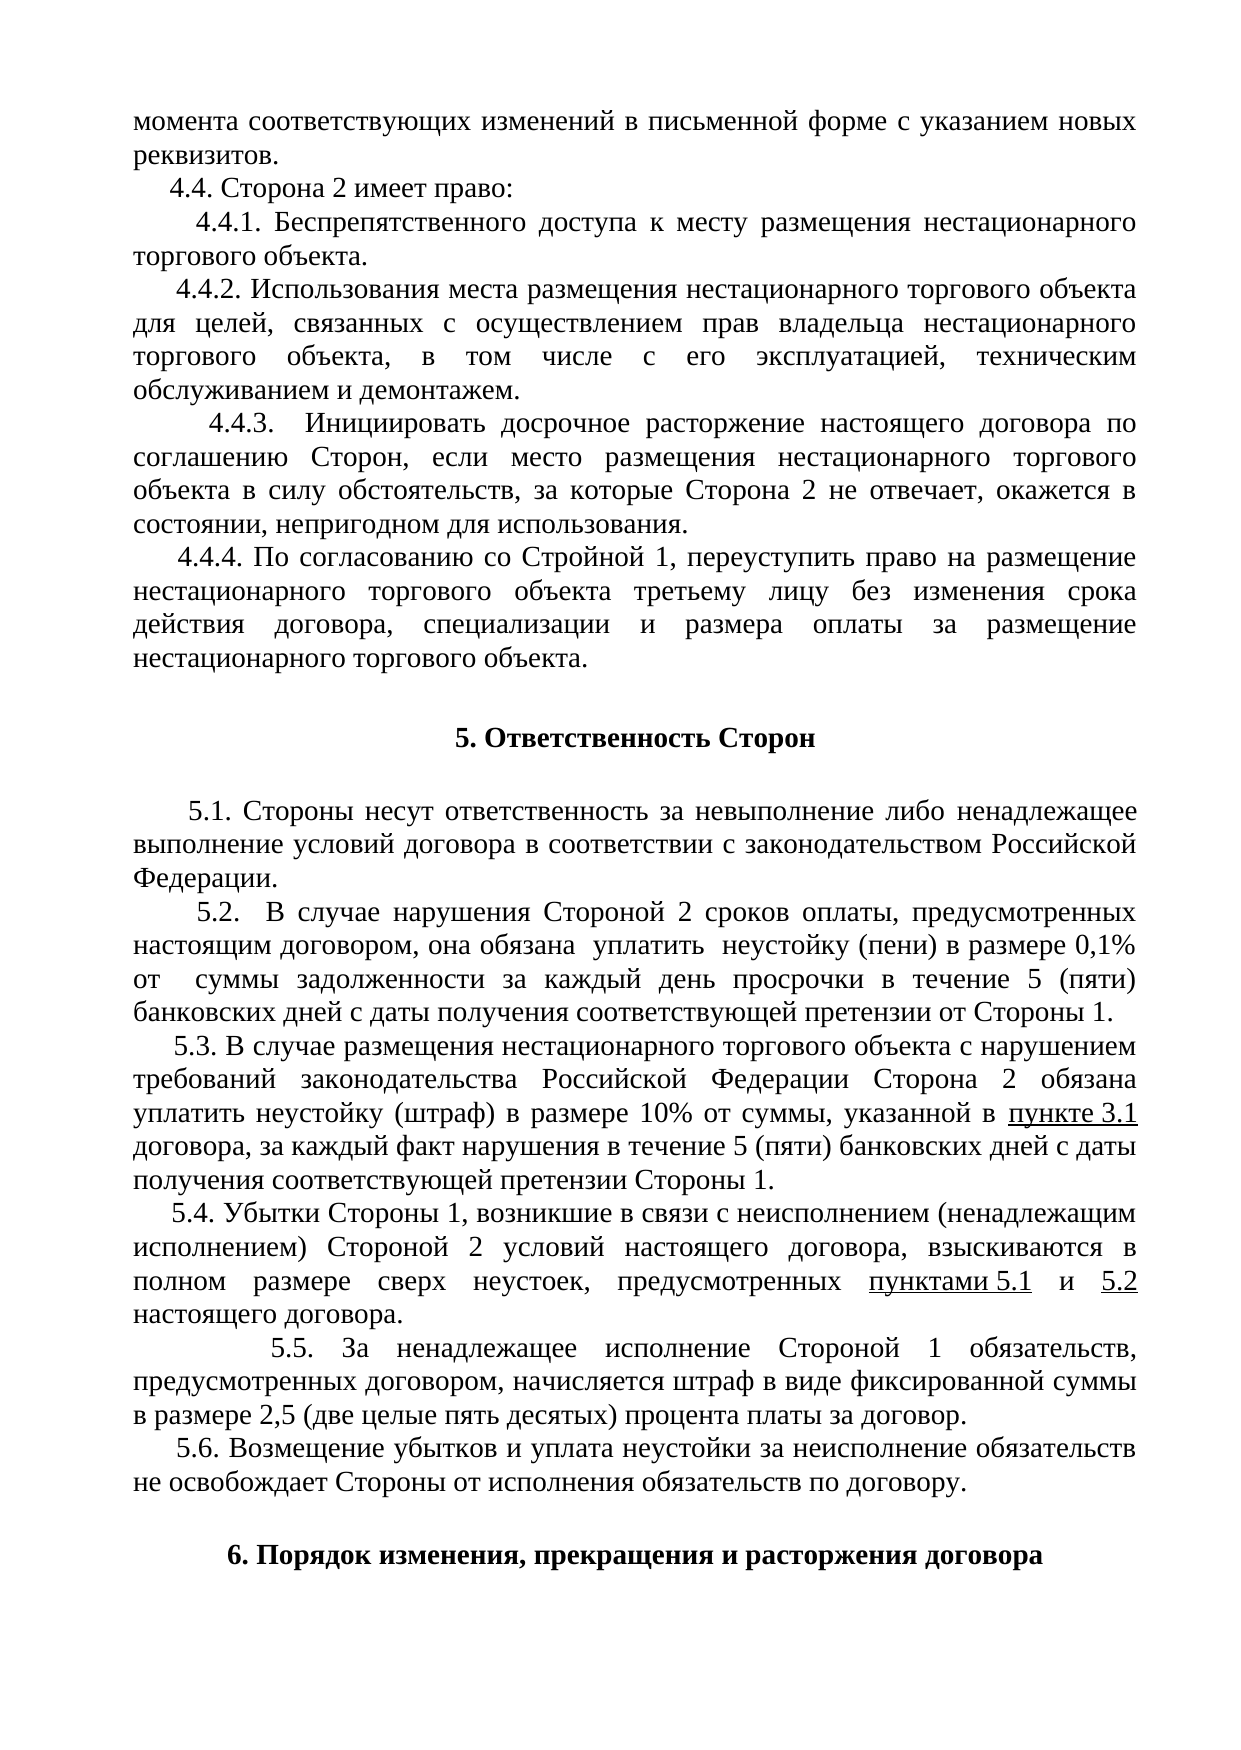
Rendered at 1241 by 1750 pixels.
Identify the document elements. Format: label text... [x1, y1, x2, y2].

text 4.4.3. Инициировать досрочное расторжение настоящего договора по соглашению Сторон, если место размещения нестационарного торгового объекта в силу обстоятельств, за которые Сторона 2 не отвечает, окажется в состоянии, непригодном для использования. [133, 405, 1138, 539]
text 4.4.4. По согласованию со Стройной 1, переуступить право на размещение нестационарного торгового объекта третьему лицу без изменения срока действия договора, специализации и размера оплаты за размещение нестационарного торгового объекта. [133, 539, 1138, 674]
text 5.1. Стороны несут ответственность за невыполнение либо ненадлежащее выполнение условий договора в соответствии с законодательством Российской Федерации. [133, 793, 1138, 894]
text 4.4. Сторона 2 имеет право: [133, 171, 1138, 204]
text 5.4. Убытки Стороны 1, возникшие в связи с неисполнением (ненадлежащим исполнением) Стороной 2 условий настоящего договора, взыскиваются в полном размере сверх неустоек, предусмотренных пунктами 5.1 и 5.2 настоящего договора. [133, 1196, 1138, 1330]
text 6. Порядок изменения, прекращения и расторжения договора [133, 1537, 1138, 1571]
text 4.4.1. Беспрепятственного доступа к месту размещения нестационарного торгового объекта. [133, 204, 1138, 271]
text 4.4.2. Использования места размещения нестационарного торгового объекта для целей, связанных с осуществлением прав владельца нестационарного торгового объекта, в том числе с его эксплуатацией, техническим обслуживанием и демонтажем. [133, 271, 1138, 405]
text 5.2. В случае нарушения Стороной 2 сроков оплаты, предусмотренных настоящим договором, она обязана уплатить неустойку (пени) в размере 0,1% от суммы задолженности за каждый день просрочки в течение 5 (пяти) банковских дней с даты получения соответствующей претензии от Стороны 1. [133, 894, 1138, 1028]
text 5.6. Возмещение убытков и уплата неустойки за неисполнение обязательств не освобождает Стороны от исполнения обязательств по договору. [133, 1430, 1138, 1497]
text 5.3. В случае размещения нестационарного торгового объекта с нарушением требований законодательства Российской Федерации Сторона 2 обязана уплатить неустойку (штраф) в размере 10% от суммы, указанной в пункте 3.1 договора, за каждый факт нарушения в течение 5 (пяти) банковских дней с даты получения соответствующей претензии Стороны 1. [133, 1028, 1138, 1196]
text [133, 103, 1138, 171]
text 5. Ответственность Сторон [133, 720, 1138, 753]
text 5.5. За ненадлежащее исполнение Стороной 1 обязательств, предусмотренных договором, начисляется штраф в виде фиксированной суммы в размере 2,5 (две целые пять десятых) процента платы за договор. [133, 1330, 1138, 1430]
